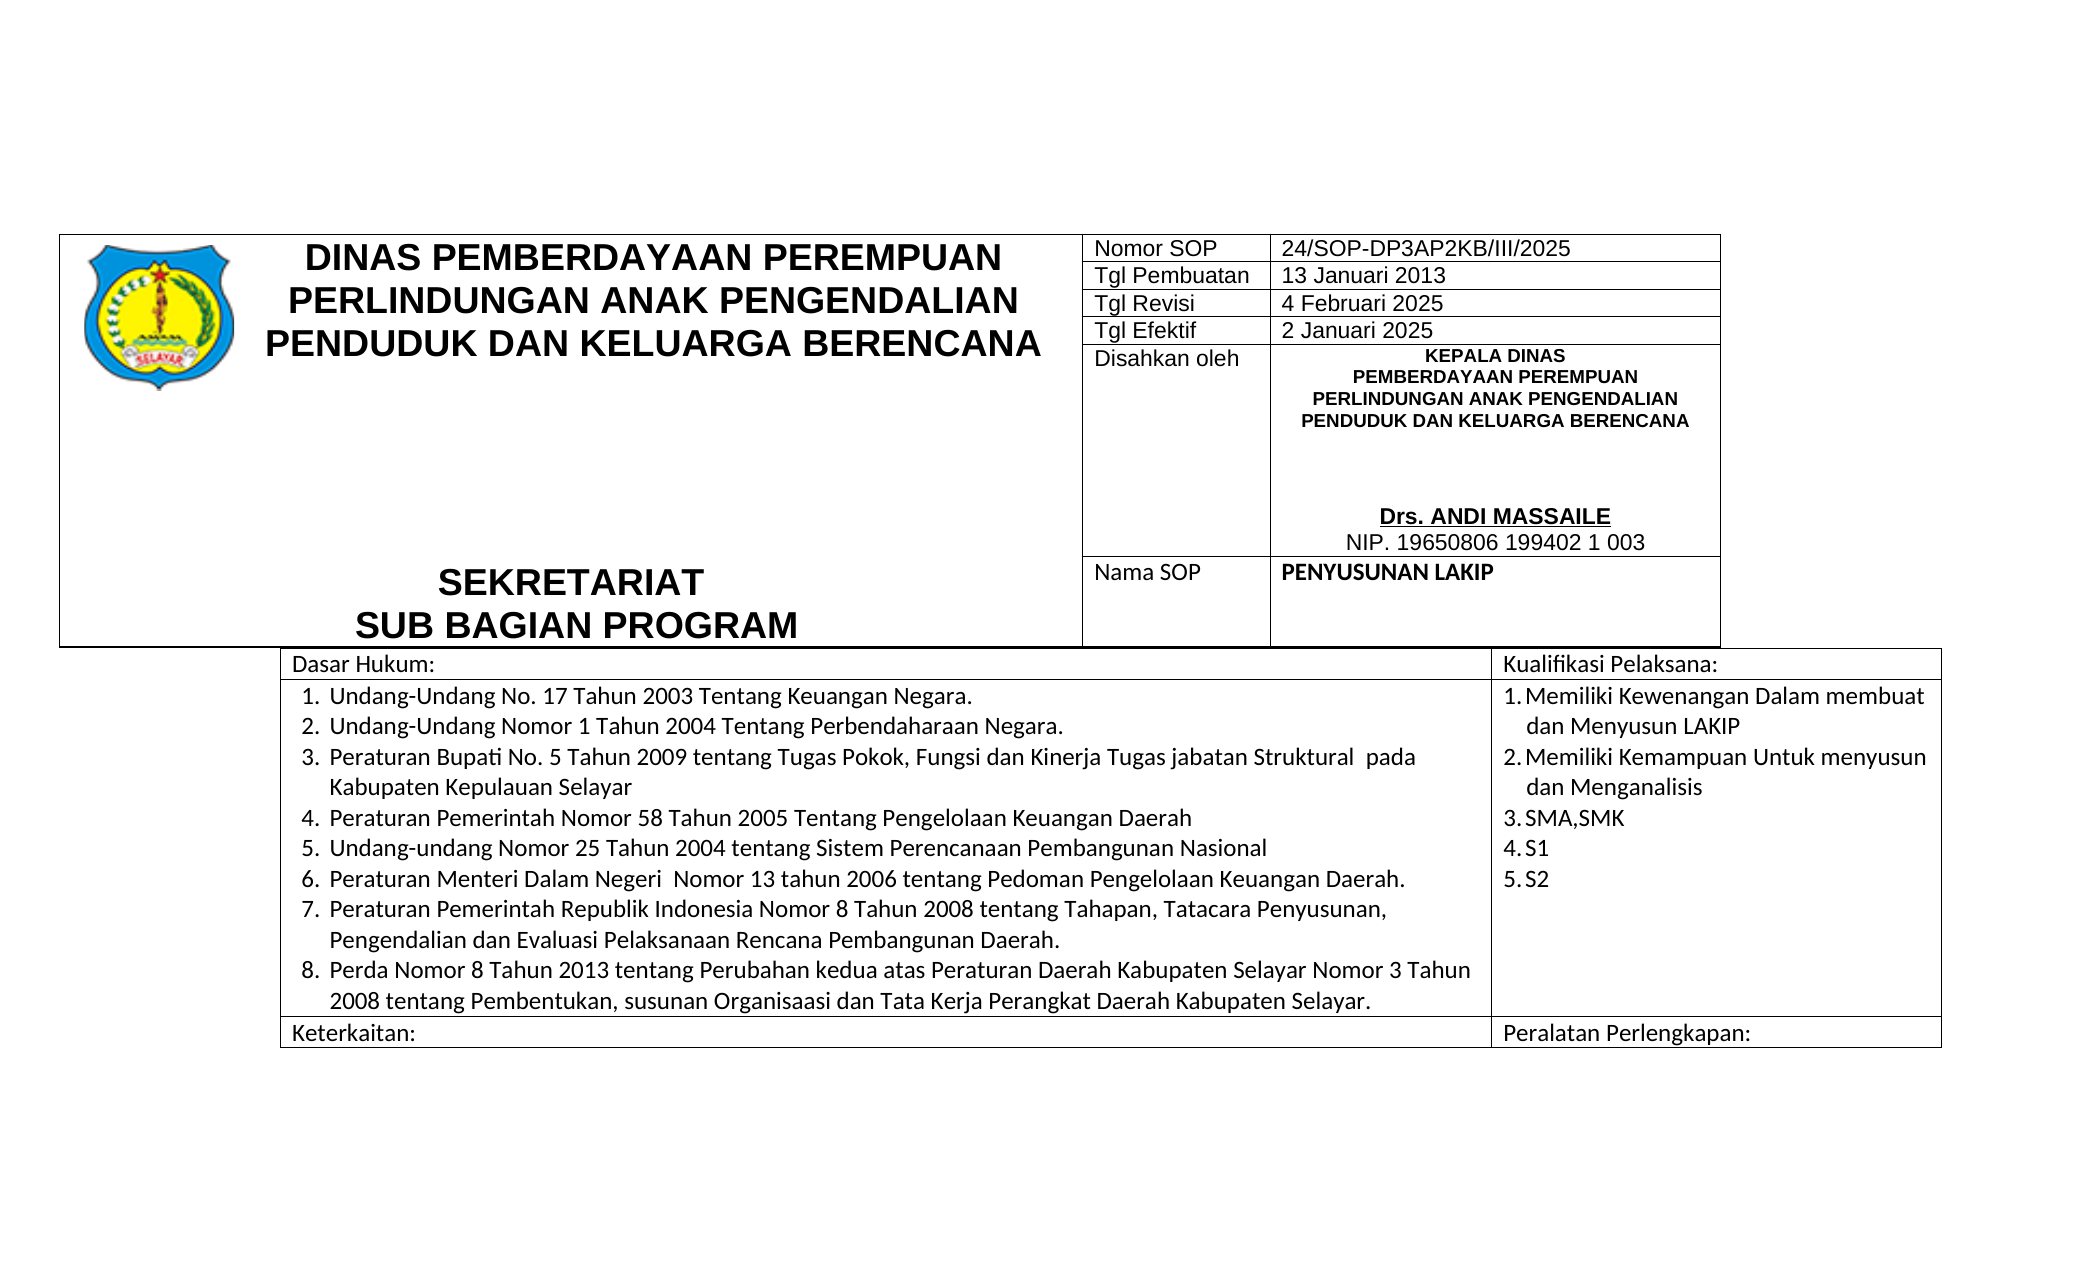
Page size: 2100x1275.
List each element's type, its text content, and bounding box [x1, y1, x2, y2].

table_cell Tgl Revisi [1083, 290, 1270, 316]
table_cell Tgl Pembuatan [1083, 262, 1270, 289]
table_cell Memiliki Kewenangan Dalam membuat dan Menyusun LAKIP Memiliki Kemampuan Untuk menyusun dan Menganalisis SMA,SMK S1 S2 [1492, 680, 1941, 1016]
table_header Dasar Hukum: [281, 649, 1491, 679]
table_header Kualifikasi Pelaksana: [1492, 649, 1941, 679]
table_cell 4 Februari 2025 [1271, 290, 1720, 316]
table_cell Tgl Efektif [1083, 317, 1270, 344]
table_cell Keterkaitan: [281, 1017, 1491, 1047]
table_cell Peralatan Perlengkapan: [1492, 1017, 1941, 1047]
table_cell Undang-Undang No. 17 Tahun 2003 Tentang Keuangan Negara. Undang-Undang Nomor 1 Tahun 2004 Tentang Perbendaharaan Negara. Peraturan Bupati No. 5 Tahun 2009 tentang Tugas Pokok, Fungsi dan Kinerja Tugas jabatan Struktural pada Kabupaten Kepulauan Selayar Peraturan Pemerintah Nomor 58 Tahun 2005 Tentang Pengelolaan Keuangan Daerah Undang-undang Nomor 25 Tahun 2004 tentang Sistem Perencanaan Pembangunan Nasional Peraturan Menteri Dalam Negeri Nomor 13 tahun 2006 tentang Pedoman Pengelolaan Keuangan Daerah. Peraturan Pemerintah Republik Indonesia Nomor 8 Tahun 2008 tentang Tahapan, Tatacara Penyusunan, Pengendalian dan Evaluasi Pelaksanaan Rencana Pembangunan Daerah. Perda Nomor 8 Tahun 2013 tentang Perubahan kedua atas Peraturan Daerah Kabupaten Selayar Nomor 3 Tahun 2008 tentang Pembentukan, susunan Organisaasi dan Tata Kerja Perangkat Daerah Kabupaten Selayar. [281, 680, 1491, 1016]
table_cell 2 Januari 2025 [1271, 317, 1720, 344]
table_cell PENYUSUNAN LAKIP [1271, 557, 1720, 646]
table_cell Nama SOP [1083, 557, 1270, 646]
table_cell KEPALA DINAS PEMBERDAYAAN PEREMPUAN PERLINDUNGAN ANAK PENGENDALIAN PENDUDUK DAN KELUARGA BERENCANA Drs. ANDI MASSAILE NIP. 19650806 199402 1 003 [1271, 345, 1720, 556]
table_header DINAS PEMBERDAYAAN PEREMPUAN PERLINDUNGAN ANAK PENGENDALIAN PENDUDUK DAN KELUARGA BERENCANA SEKRETARIAT SUB BAGIAN PROGRAM [60, 235, 1082, 646]
table_cell 13 Januari 2013 [1271, 262, 1720, 289]
picture [84, 245, 235, 391]
table_header Nomor SOP [1083, 235, 1270, 261]
table_cell Disahkan oleh [1083, 345, 1270, 556]
table_header 24/SOP-DP3AP2KB/III/2025 [1271, 235, 1720, 261]
